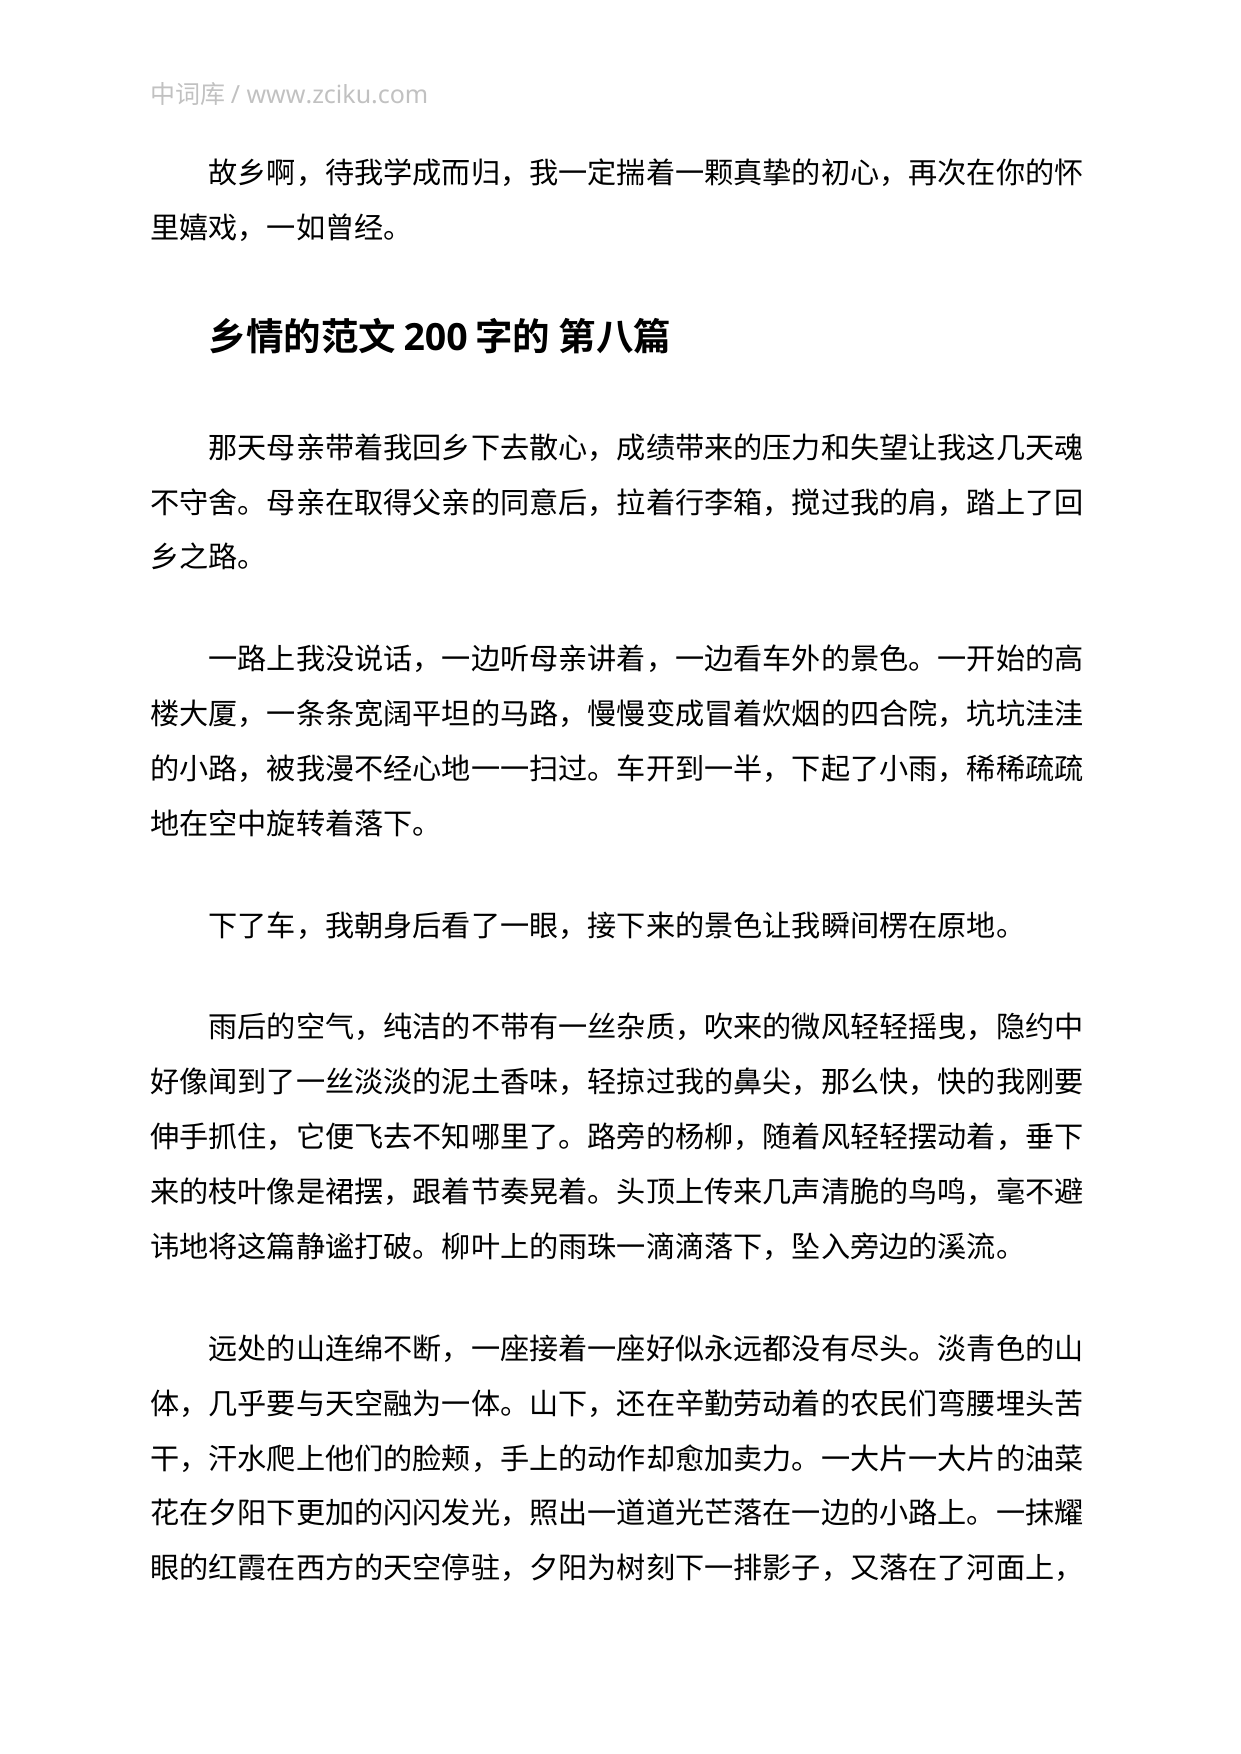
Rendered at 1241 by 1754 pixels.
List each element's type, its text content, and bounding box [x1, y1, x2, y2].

text 乡情的范文200字的 第八篇 [150, 307, 1090, 361]
text 一路上我没说话，一边听母亲讲着，一边看车外的景色。一开始的高楼大厦，一条条宽阔平坦的马路，慢慢变成冒着炊烟的四合院，坑坑洼洼的小路，被我漫不经心地一一扫过。车开到一半，下起了小雨，稀稀疏疏地在空中旋转着落下。 [150, 636, 1090, 843]
text 故乡啊，待我学成而归，我一定揣着一颗真挚的初心，再次在你的怀里嬉戏，一如曾经。 [150, 150, 1090, 247]
text 雨后的空气，纯洁的不带有一丝杂质，吹来的微风轻轻摇曳，隐约中好像闻到了一丝淡淡的泥土香味，轻掠过我的鼻尖，那么快，快的我刚要伸手抓住，它便飞去不知哪里了。路旁的杨柳，随着风轻轻摆动着，垂下来的枝叶像是裙摆，跟着节奏晃着。头顶上传来几声清脆的鸟鸣，毫不避讳地将这篇静谧打破。柳叶上的雨珠一滴滴落下，坠入旁边的溪流。 [150, 1004, 1090, 1266]
text 下了车，我朝身后看了一眼，接下来的景色让我瞬间楞在原地。 [150, 902, 1090, 944]
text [150, 1325, 1090, 1587]
text 那天母亲带着我回乡下去散心，成绩带来的压力和失望让我这几天魂不守舍。母亲在取得父亲的同意后，拉着行李箱，搅过我的肩，踏上了回乡之路。 [150, 424, 1090, 576]
